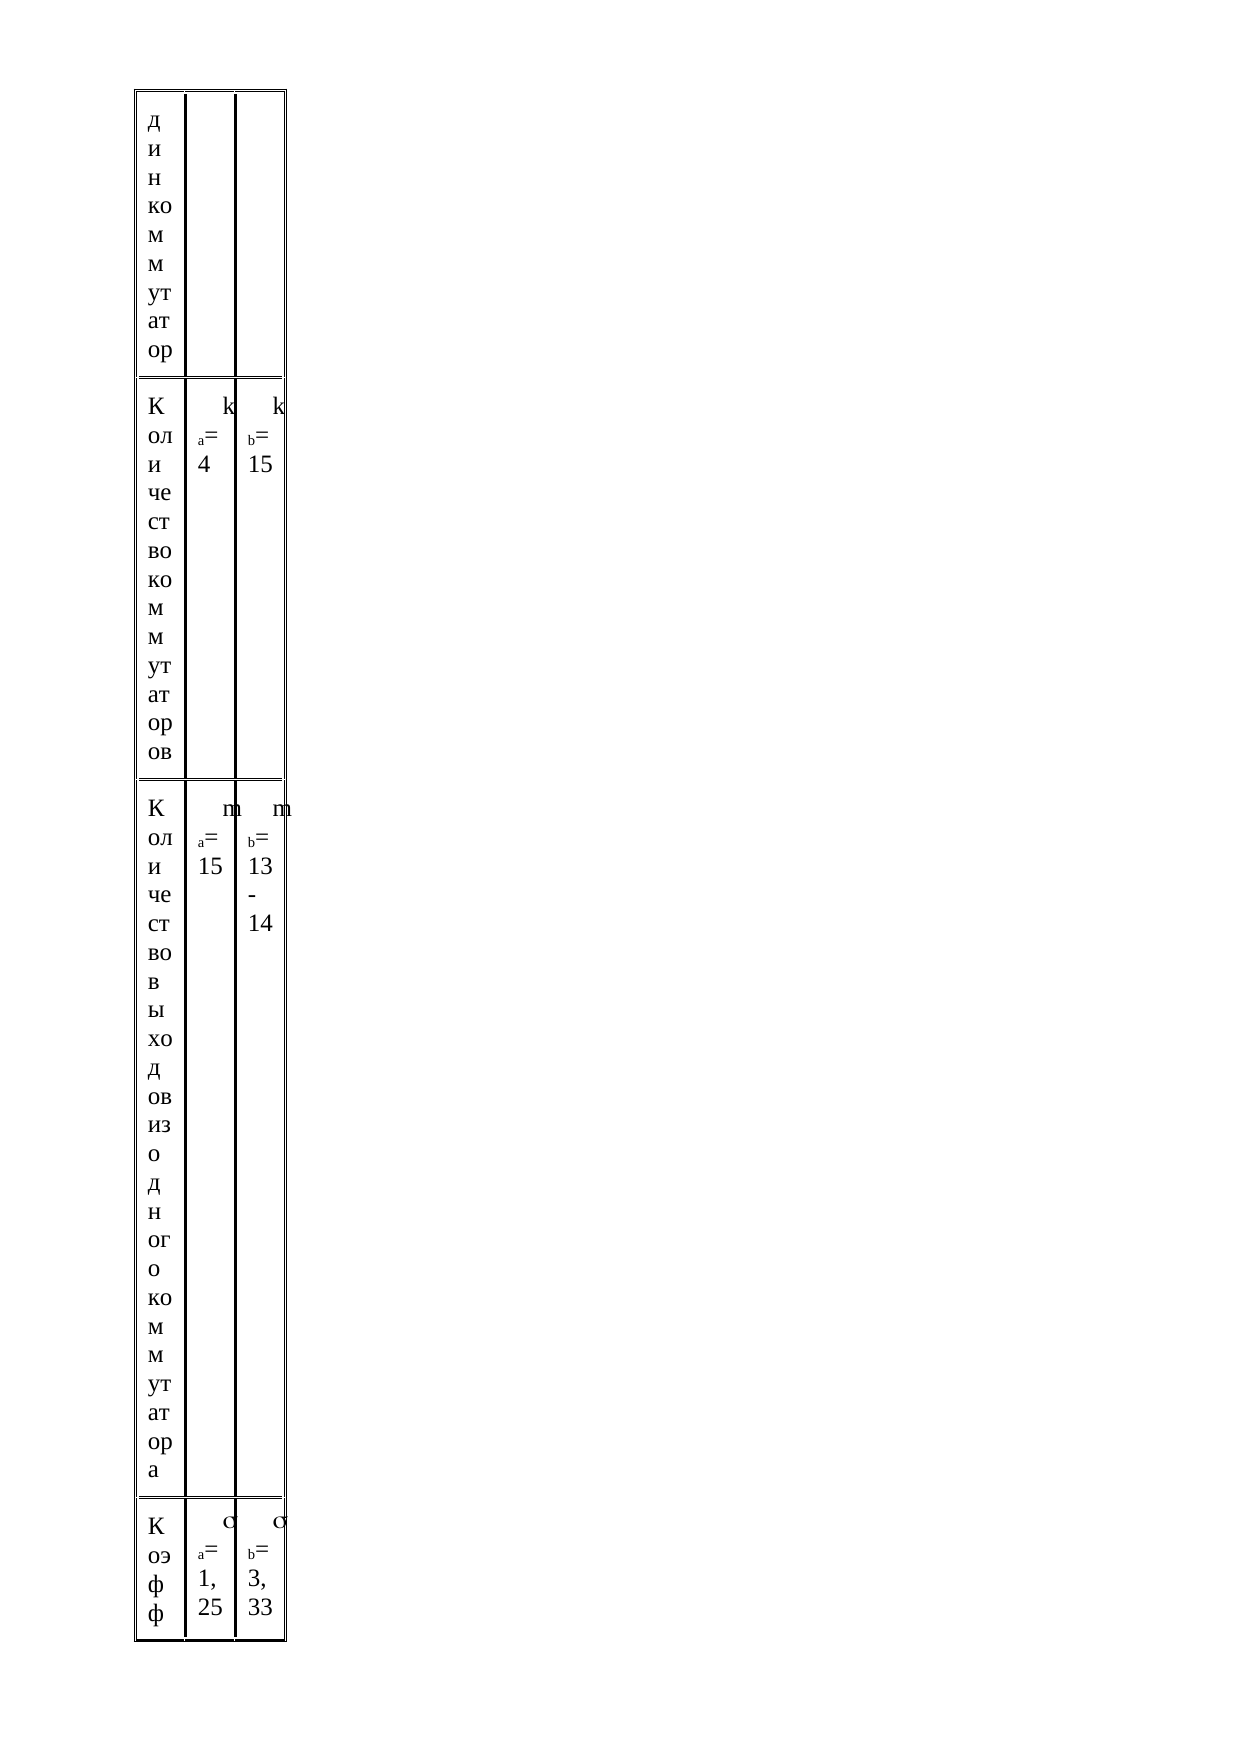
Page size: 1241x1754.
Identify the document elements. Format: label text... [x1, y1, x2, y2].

table_cell kb=15 [235, 462, 285, 864]
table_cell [137, 1582, 185, 1662]
table_cell ka=4 [187, 465, 234, 864]
table_cell nb=4 [235, 92, 284, 462]
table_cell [137, 90, 185, 462]
table_cell ma=15 [187, 867, 234, 1582]
table_cell Количество коммутаторов [135, 462, 185, 864]
table_cell b=3,33 [235, 1582, 284, 1662]
table_cell mb=13-14 [235, 864, 285, 1582]
table_cell Количество выходов из одного коммутатора [135, 864, 185, 1582]
table_cell a=1,25 [185, 1585, 235, 1662]
table_cell na=10 [185, 90, 235, 462]
